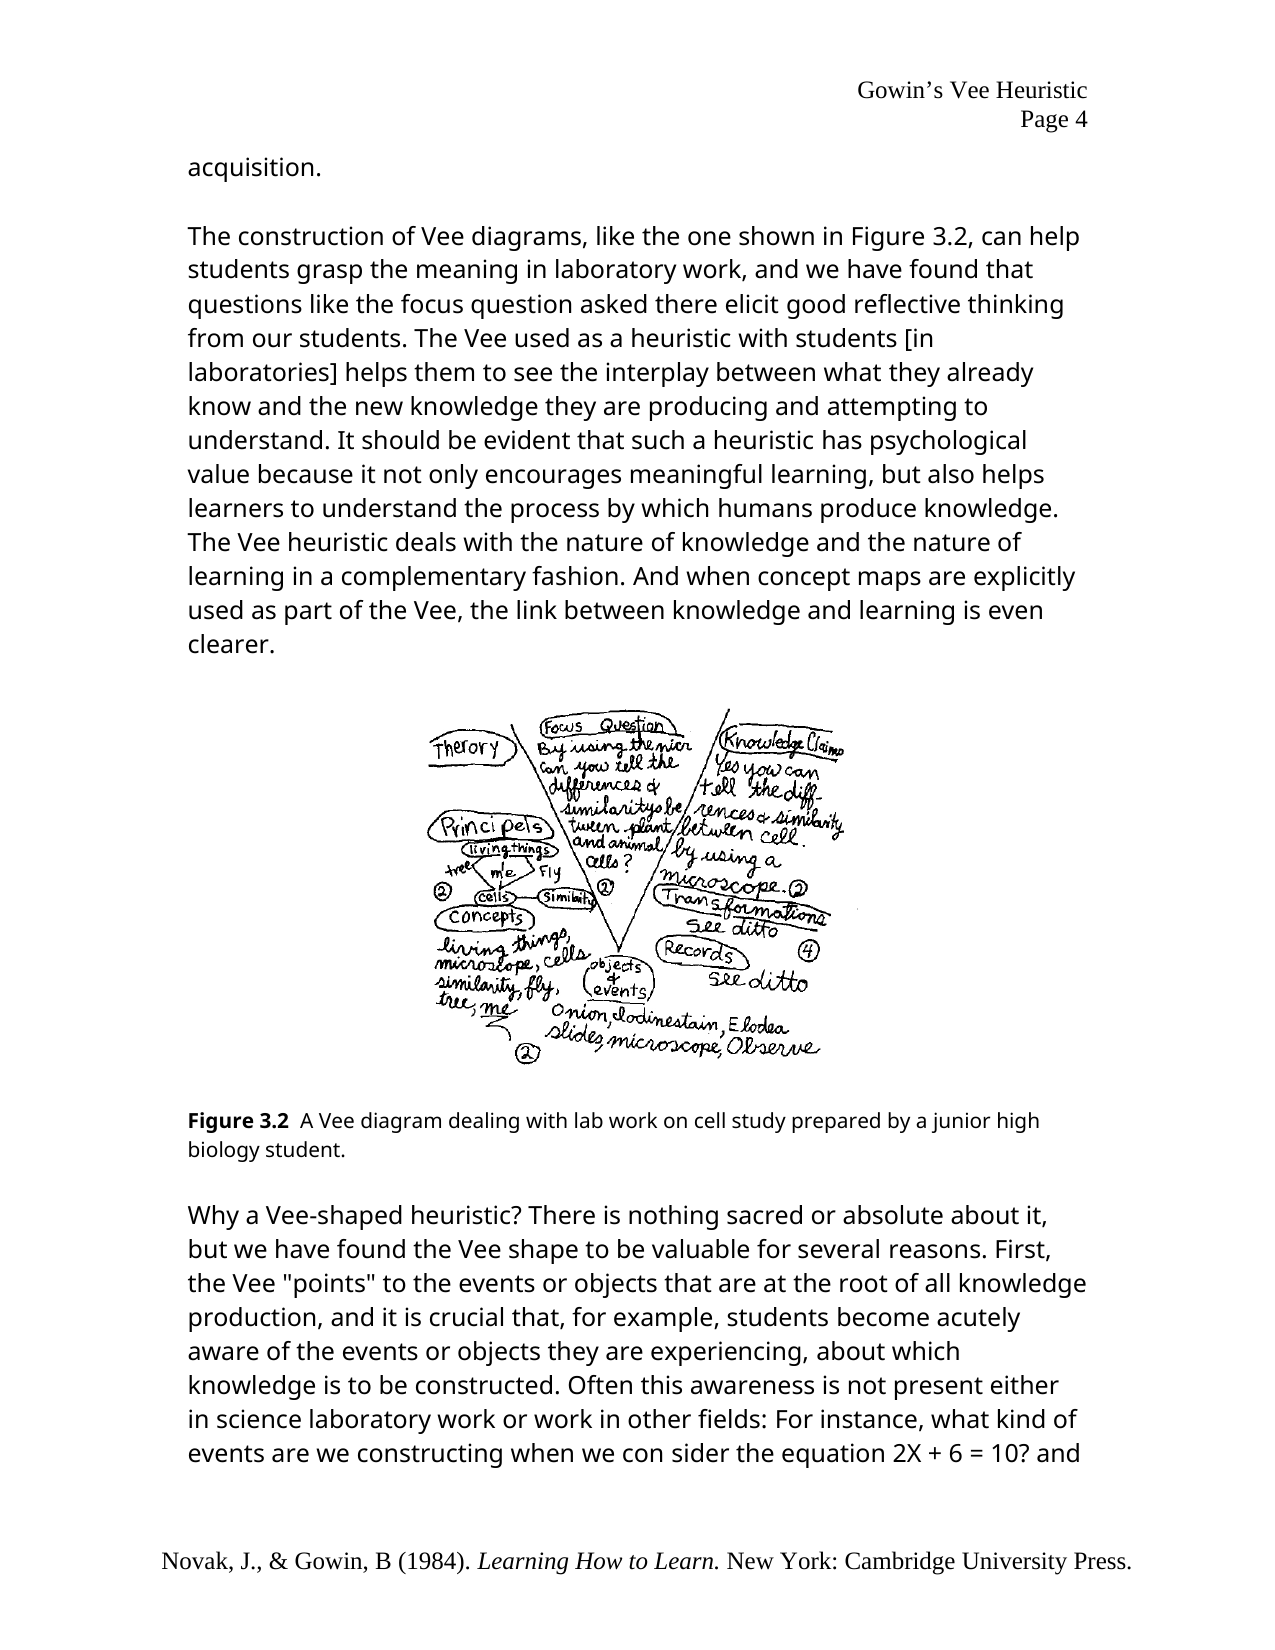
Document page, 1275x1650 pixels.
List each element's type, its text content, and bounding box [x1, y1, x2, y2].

text Figure 3.2 A Vee diagram dealing with lab work on cell study prepared by a junior high biology student. [187, 1106, 1087, 1163]
picture [412, 695, 863, 1073]
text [187, 150, 1087, 184]
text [187, 1197, 1087, 1470]
text The construction of Vee diagrams, like the one shown in Figure 3.2, can help students grasp the meaning in laboratory work, and we have found that questions like the focus question asked there elicit good reflective thinking from our students. The Vee used as a heuristic with students [in laboratories] helps them to see the interplay between what they already know and the new knowledge they are producing and attempting to understand. It should be evident that such a heuristic has psychological value because it not only encourages meaningful learning, but also helps learners to understand the process by which humans produce knowledge. The Vee heuristic deals with the nature of knowledge and the nature of learning in a complementary fashion. And when concept maps are explicitly used as part of the Vee, the link between knowledge and learning is even clearer. [187, 218, 1087, 661]
